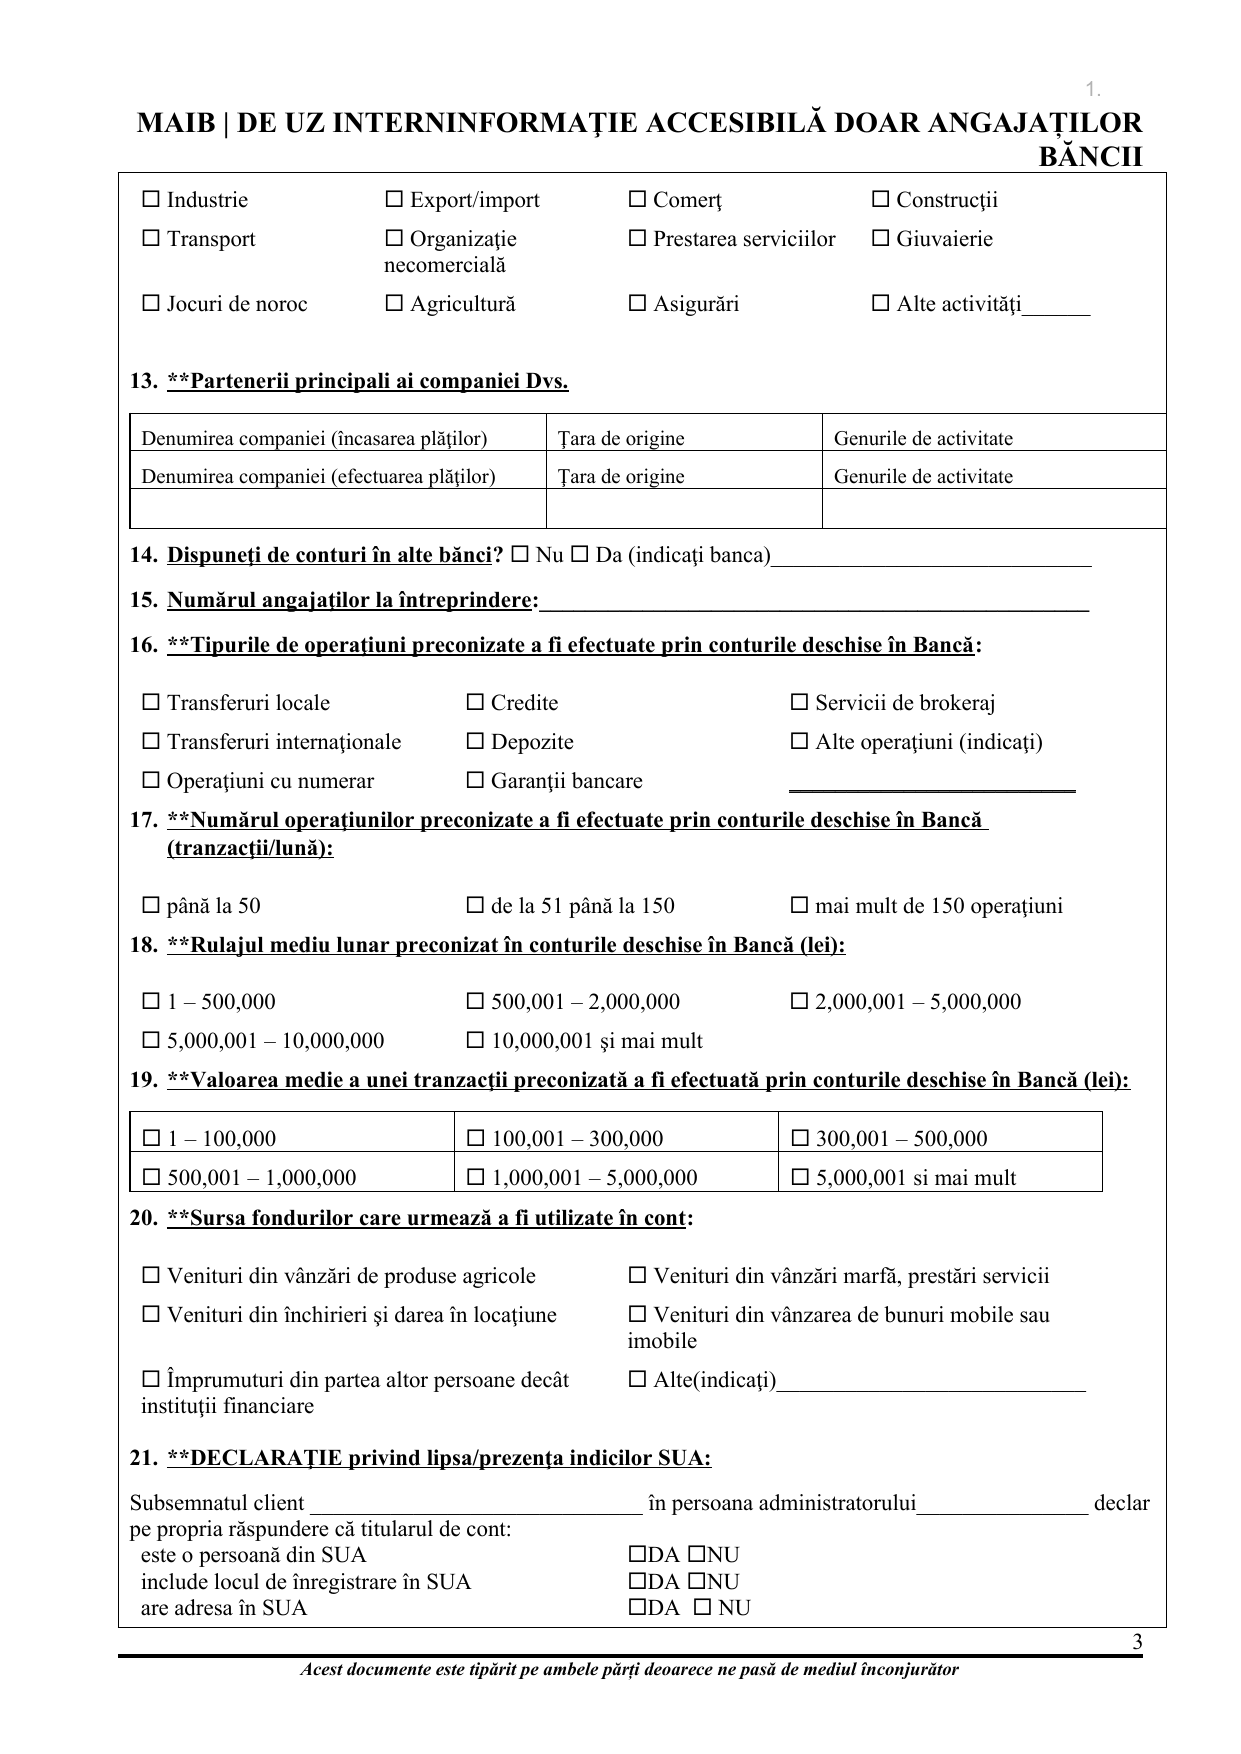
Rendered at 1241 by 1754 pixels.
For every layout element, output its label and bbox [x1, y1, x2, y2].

table_cell [119, 173, 1166, 1627]
